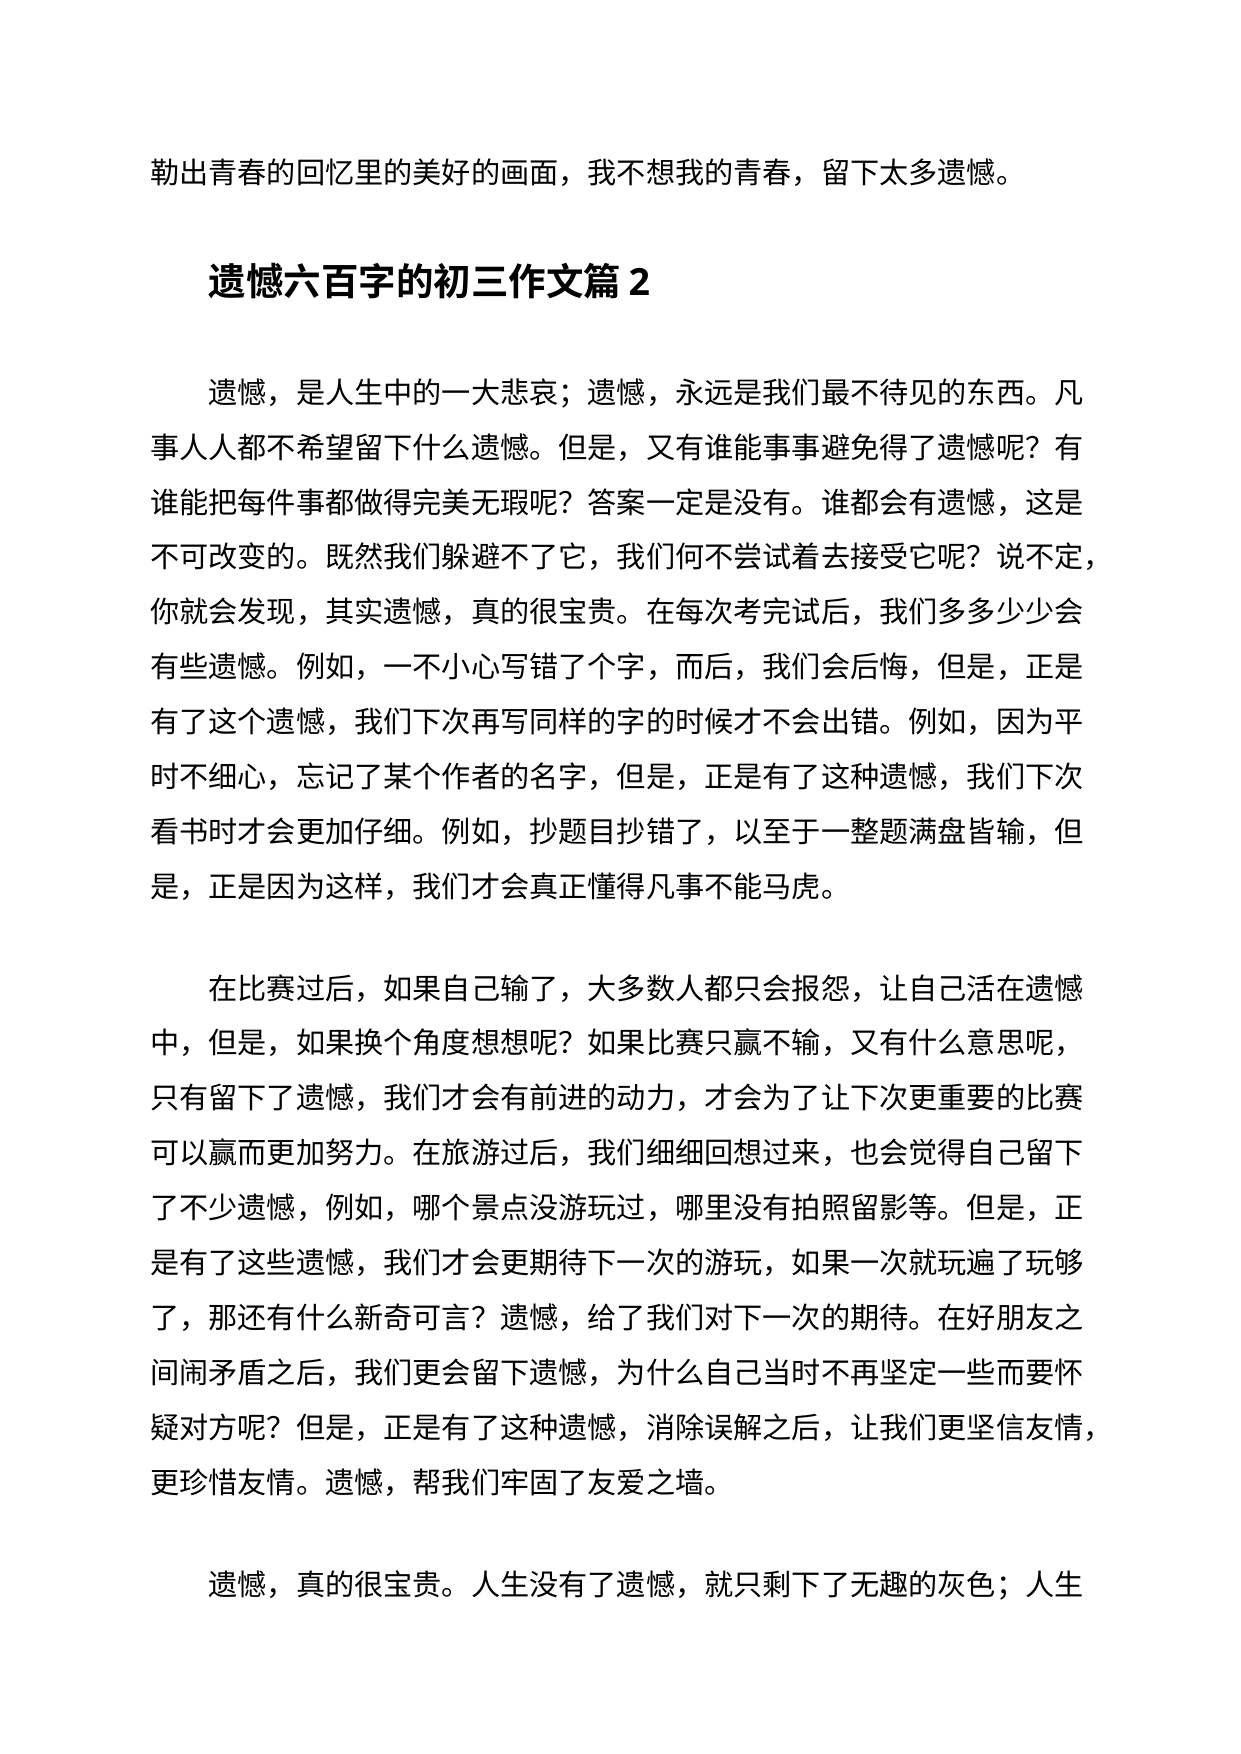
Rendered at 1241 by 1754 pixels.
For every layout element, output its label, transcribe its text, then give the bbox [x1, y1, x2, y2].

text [150, 150, 1090, 192]
text 在比赛过后，如果自己输了，大多数人都只会报怨，让自己活在遗憾中，但是，如果换个角度想想呢？如果比赛只赢不输，又有什么意思呢，只有留下了遗憾，我们才会有前进的动力，才会为了让下次更重要的比赛可以赢而更加努力。在旅游过后，我们细细回想过来，也会觉得自己留下了不少遗憾，例如，哪个景点没游玩过，哪里没有拍照留影等。但是，正是有了这些遗憾，我们才会更期待下一次的游玩，如果一次就玩遍了玩够了，那还有什么新奇可言？遗憾，给了我们对下一次的期待。在好朋友之间闹矛盾之后，我们更会留下遗憾，为什么自己当时不再坚定一些而要怀疑对方呢？但是，正是有了这种遗憾，消除误解之后，让我们更坚信友情，更珍惜友情。遗憾，帮我们牢固了友爱之墙。 [150, 965, 1090, 1502]
text 遗憾六百字的初三作文篇2 [150, 252, 1090, 306]
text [150, 1561, 1090, 1603]
text 遗憾，是人生中的一大悲哀；遗憾，永远是我们最不待见的东西。凡事人人都不希望留下什么遗憾。但是，又有谁能事事避免得了遗憾呢？有谁能把每件事都做得完美无瑕呢？答案一定是没有。谁都会有遗憾，这是不可改变的。既然我们躲避不了它，我们何不尝试着去接受它呢？说不定，你就会发现，其实遗憾，真的很宝贵。在每次考完试后，我们多多少少会有些遗憾。例如，一不小心写错了个字，而后，我们会后悔，但是，正是有了这个遗憾，我们下次再写同样的字的时候才不会出错。例如，因为平时不细心，忘记了某个作者的名字，但是，正是有了这种遗憾，我们下次看书时才会更加仔细。例如，抄题目抄错了，以至于一整题满盘皆输，但是，正是因为这样，我们才会真正懂得凡事不能马虎。 [150, 369, 1090, 906]
